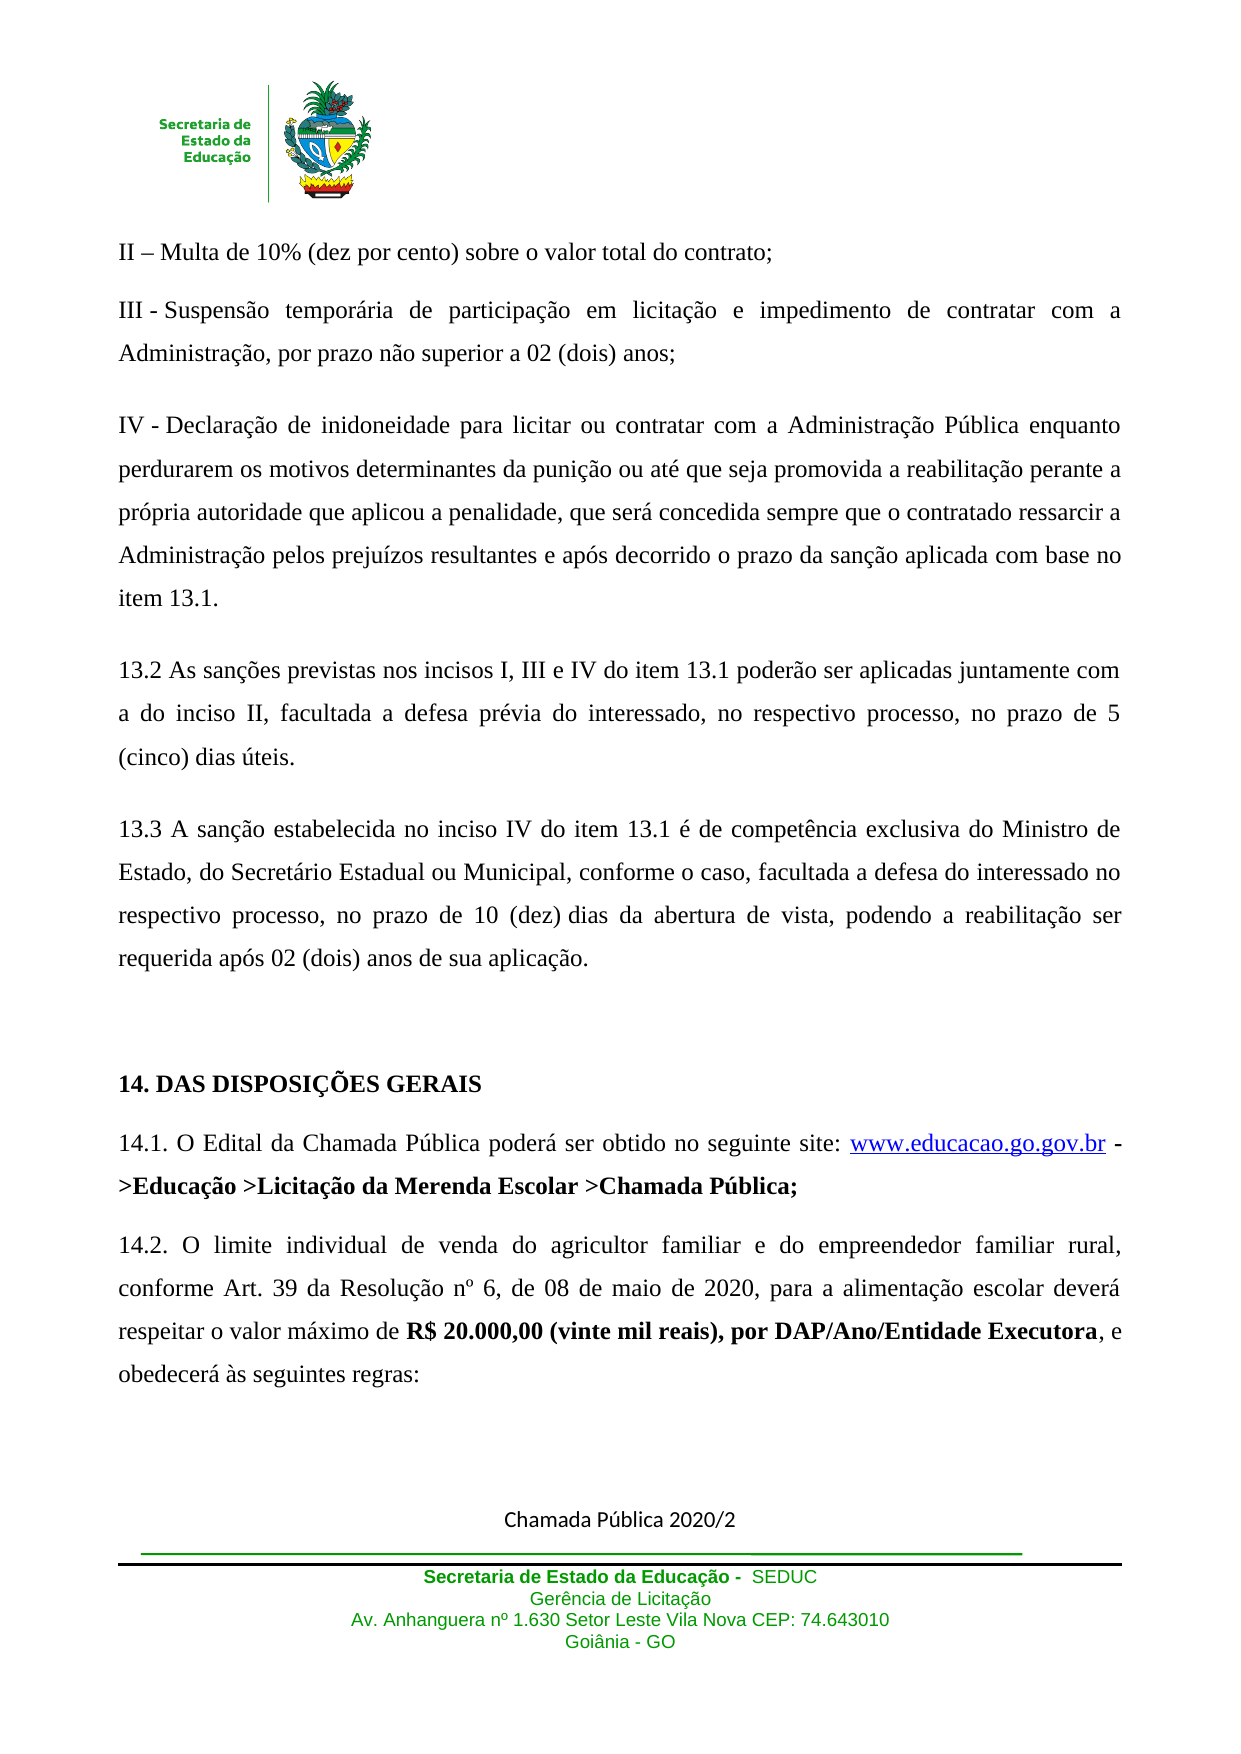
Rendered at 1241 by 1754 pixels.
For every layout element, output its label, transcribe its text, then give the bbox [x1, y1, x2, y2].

text 14.2. O limite individual de venda do agricultor familiar e do empreendedor familiar rural, conforme Art. 39 da Resolução nº 6, de 08 de maio de 2020, para a alimentação escolar deverá respeitar o valor máximo de R$ 20.000,00 (vinte mil reais), por DAP/Ano/Entidade Executora, e obedecerá às seguintes regras: [118, 1230, 1122, 1388]
text III - Suspensão temporária de participação em licitação e impedimento de contratar com a Administração, por prazo não superior a 02 (dois) anos; [118, 295, 1122, 367]
text 14. DAS DISPOSIÇÕES GERAIS [118, 1069, 1122, 1098]
text IV - Declaração de inidoneidade para licitar ou contratar com a Administração Pública enquanto perdurarem os motivos determinantes da punição ou até que seja promovida a reabilitação perante a própria autoridade que aplicou a penalidade, que será concedida sempre que o contratado ressarcir a Administração pelos prejuízos resultantes e após decorrido o prazo da sanção aplicada com base no item 13.1. [118, 411, 1122, 612]
text 13.2 As sanções previstas nos incisos I, III e IV do item 13.1 poderão ser aplicadas juntamente com a do inciso II, facultada a defesa prévia do interessado, no respectivo processo, no prazo de 5 (cinco) dias úteis. [118, 655, 1122, 770]
text 13.3 A sanção estabelecida no inciso IV do item 13.1 é de competência exclusiva do Ministro de Estado, do Secretário Estadual ou Municipal, conforme o caso, facultada a defesa do interessado no respectivo processo, no prazo de 10 (dez) dias da abertura de vista, podendo a reabilitação ser requerida após 02 (dois) anos de sua aplicação. [118, 814, 1122, 972]
picture [118, 73, 412, 210]
text 14.1. O Edital da Chamada Pública poderá ser obtido no seguinte site: www.educacao.go.gov.br ->Educação >Licitação da Merenda Escolar >Chamada Pública; [118, 1128, 1122, 1200]
text II – Multa de 10% (dez por cento) sobre o valor total do contrato; [118, 237, 1122, 266]
